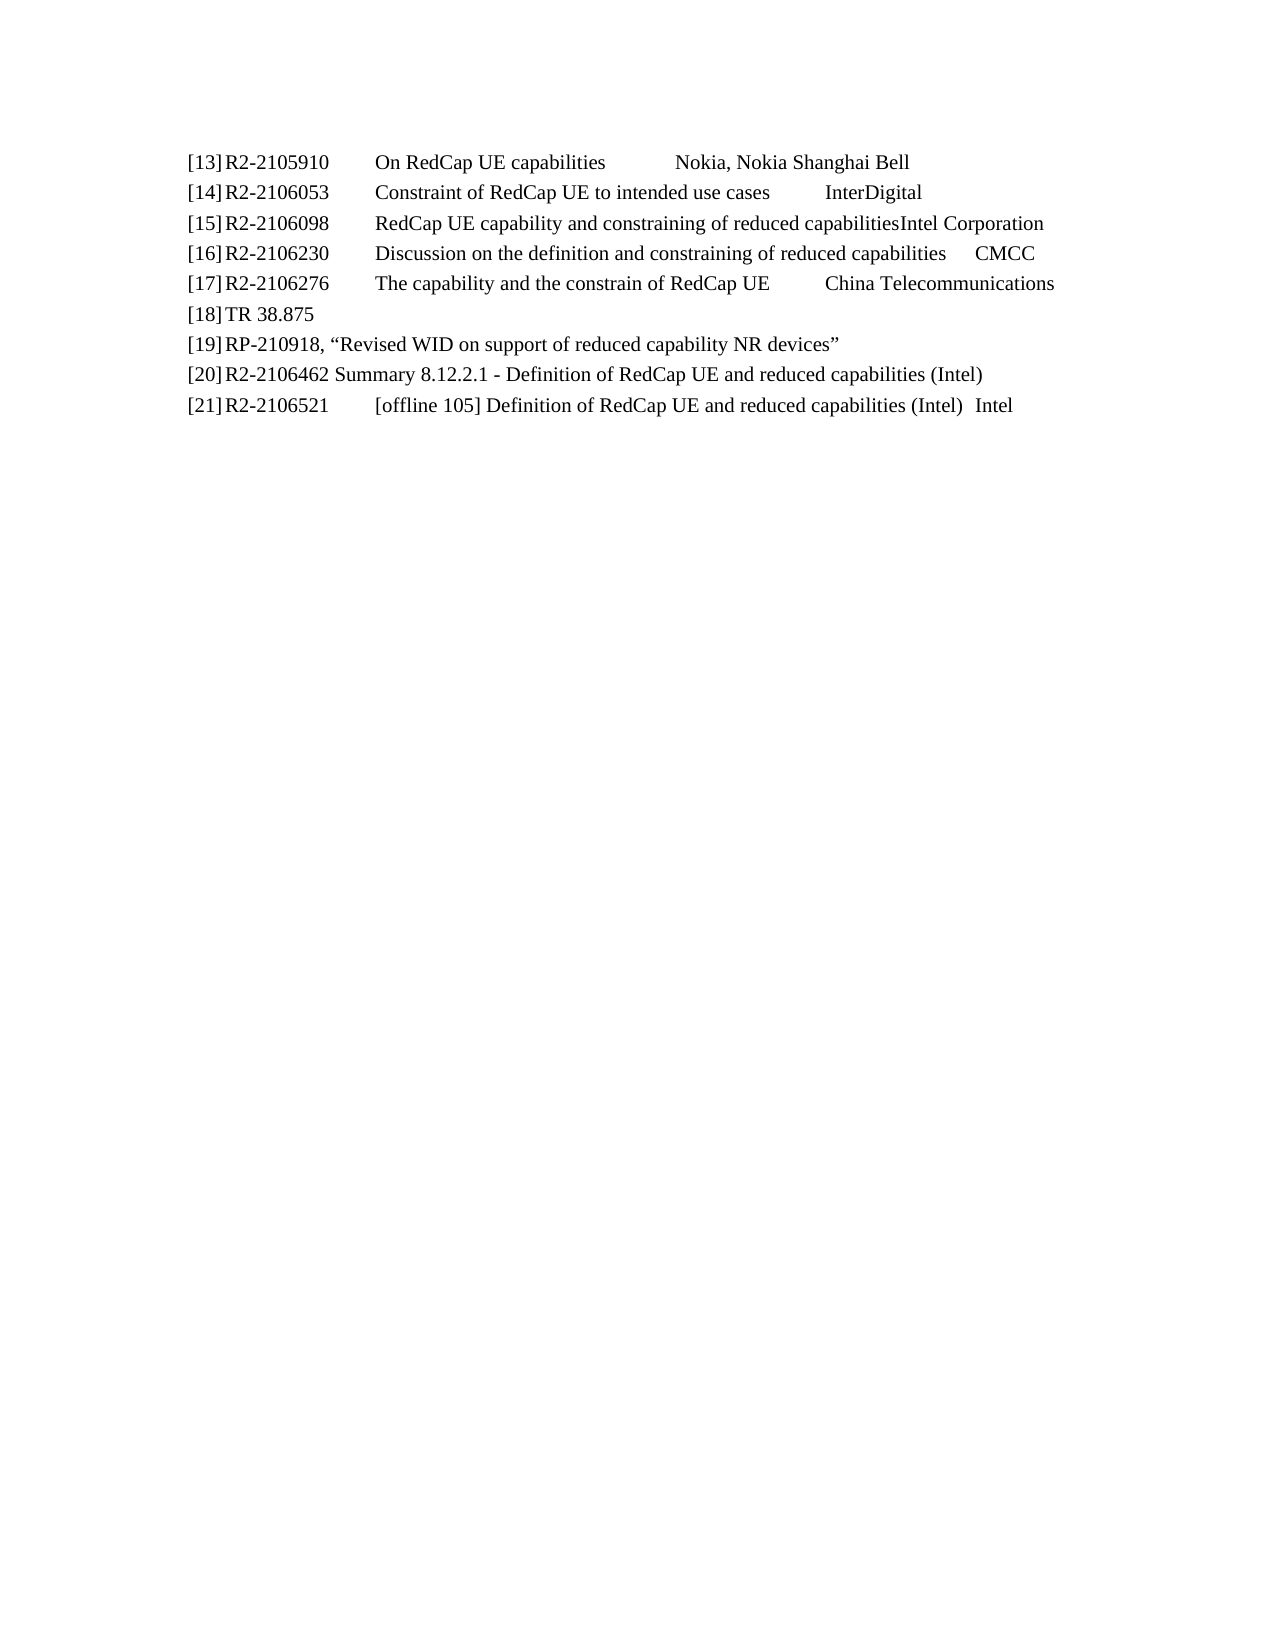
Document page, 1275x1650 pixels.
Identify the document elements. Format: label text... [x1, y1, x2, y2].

title R2-2106053 Constraint of RedCap UE to intended use cases InterDigital [187, 180, 1125, 204]
title R2-2106462 Summary 8.12.2.1 - Definition of RedCap UE and reduced capabilities (Intel) [187, 362, 1125, 386]
title R2-2106098 RedCap UE capability and constraining of reduced capabilities Intel Corporation [187, 211, 1125, 235]
title R2-2106521 [offline 105] Definition of RedCap UE and reduced capabilities (Intel) Intel [187, 392, 1125, 417]
title RP-210918, “Revised WID on support of reduced capability NR devices” [187, 332, 1125, 356]
title R2-2106276 The capability and the constrain of RedCap UE China Telecommunications [187, 271, 1125, 295]
title R2-2106230 Discussion on the definition and constraining of reduced capabilities CMCC [187, 241, 1125, 265]
title TR 38.875 [187, 302, 1125, 326]
title R2-2105910 On RedCap UE capabilities Nokia, Nokia Shanghai Bell [187, 150, 1125, 174]
